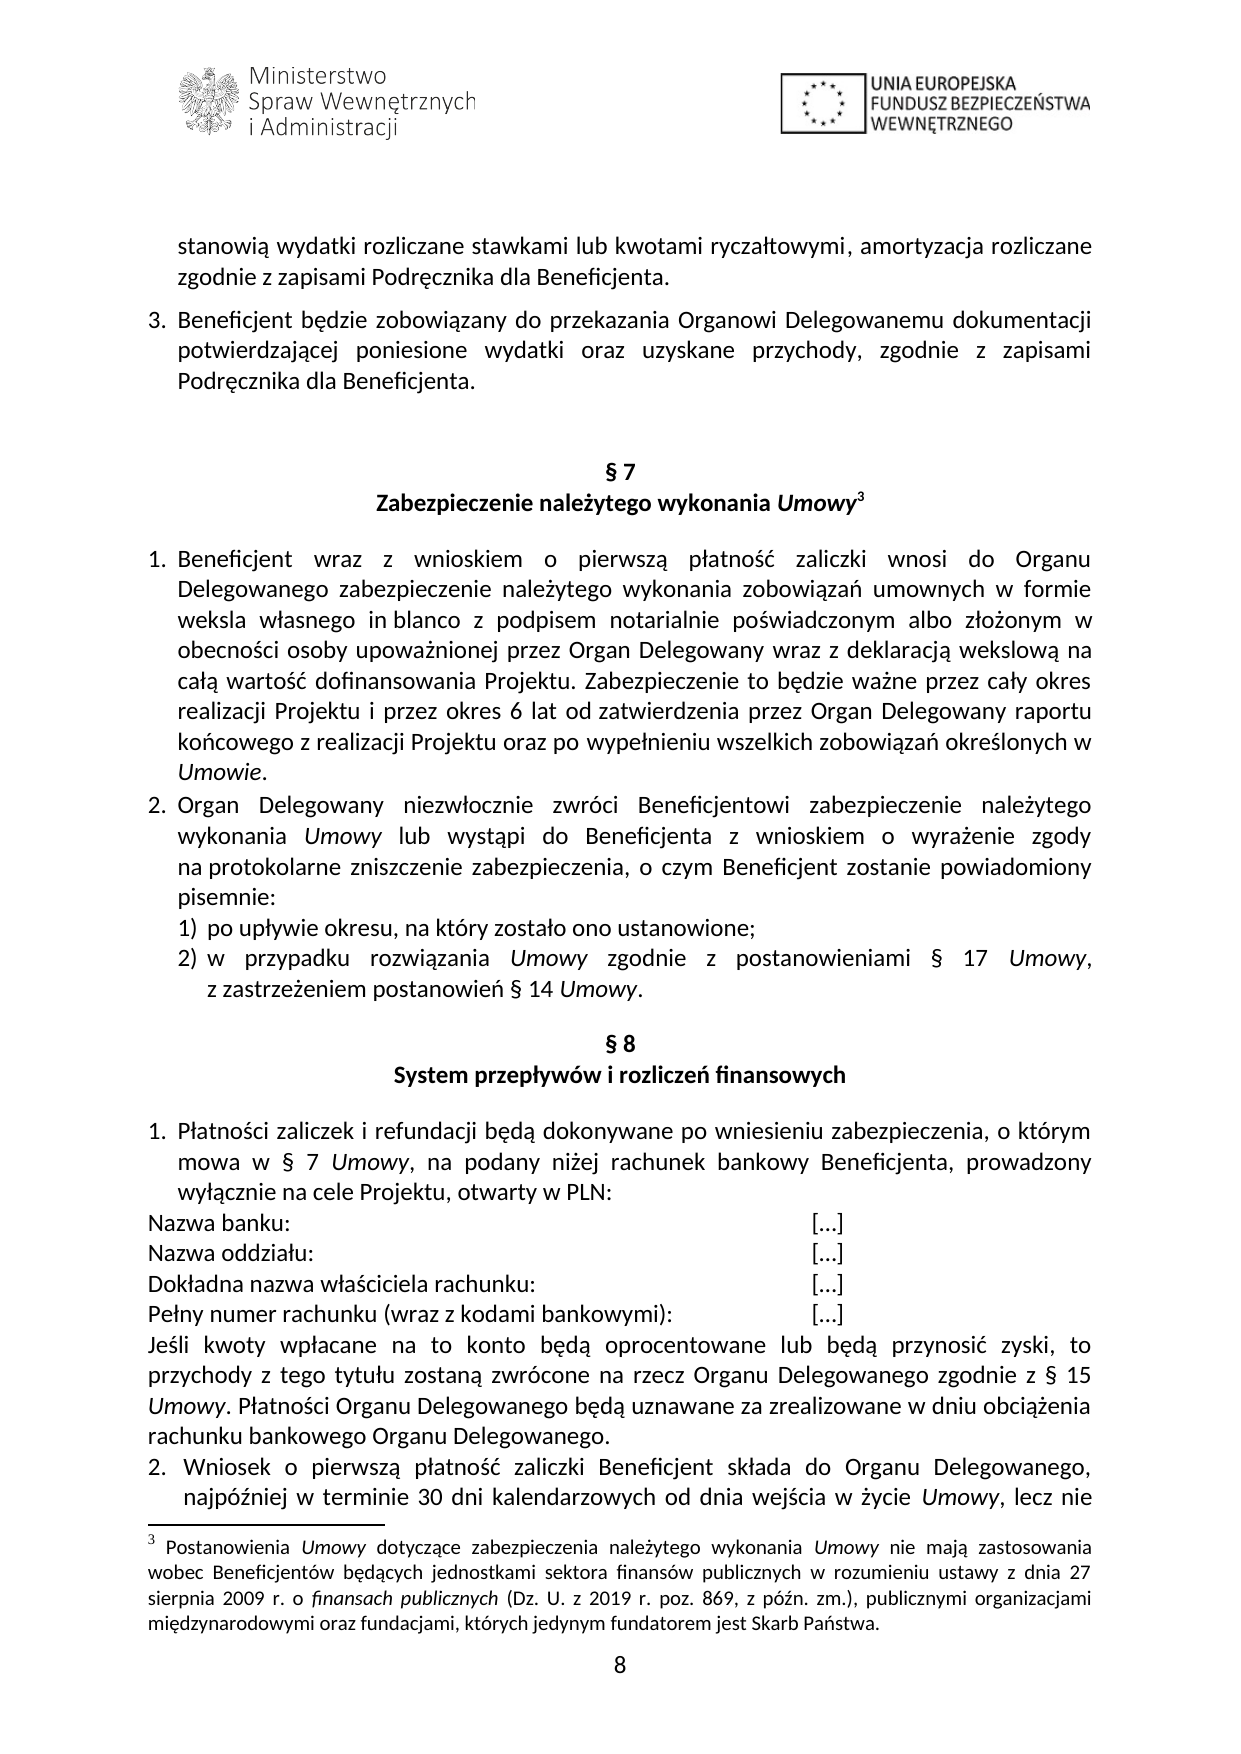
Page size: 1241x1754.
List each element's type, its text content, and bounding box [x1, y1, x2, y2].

text Jeśli kwoty wpłacane na to konto będą oprocentowane lub będą przynosić zyski, to przychody z tego tytułu zostaną zwrócone na rzecz Organu Delegowanego zgodnie z § 15 Umowy. Płatności Organu Delegowanego będą uznawane za zrealizowane w dniu obciążenia rachunku bankowego Organu Delegowanego. [148, 1329, 1092, 1451]
list w przypadku rozwiązania Umowy zgodnie z postanowieniami § 17 Umowy, z zastrzeżeniem postanowień § 14 Umowy. [177, 942, 1092, 1003]
text Zabezpieczenie należytego wykonania Umowy [148, 487, 1092, 517]
list po upływie okresu, na który zostało ono ustanowione; [177, 912, 1092, 942]
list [148, 1451, 1092, 1512]
list Beneficjent będzie zobowiązany do przekazania Organowi Delegowanemu dokumentacji potwierdzającej poniesione wydatki oraz uzyskane przychody, zgodnie z zapisami Podręcznika dla Beneficjenta. [148, 304, 1092, 395]
text Pełny numer rachunku (wraz z kodami bankowymi): […] [148, 1298, 1092, 1329]
list Płatności zaliczek i refundacji będą dokonywane po wniesieniu zabezpieczenia, o którym mowa w § 7 Umowy, na podany niżej rachunek bankowy Beneficjenta, prowadzony wyłącznie na cele Projektu, otwarty w PLN: [148, 1115, 1092, 1207]
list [148, 230, 1092, 291]
text Nazwa oddziału: […] [148, 1237, 1092, 1268]
text Dokładna nazwa właściciela rachunku: […] [148, 1268, 1092, 1298]
picture [780, 73, 1090, 134]
text § 8 [148, 1029, 1092, 1059]
list Beneficjent wraz z wnioskiem o pierwszą płatność zaliczki wnosi do Organu Delegowanego zabezpieczenie należytego wykonania zobowiązań umownych w formie weksla własnego in blanco z podpisem notarialnie poświadczonym albo złożonym w obecności osoby upoważnionej przez Organ Delegowany wraz z deklaracją wekslową na całą wartość dofinansowania Projektu. Zabezpieczenie to będzie ważne przez cały okres realizacji Projektu i przez okres 6 lat od zatwierdzenia przez Organ Delegowany raportu końcowego z realizacji Projektu oraz po wypełnieniu wszelkich zobowiązań określonych w Umowie. [148, 543, 1092, 787]
list Organ Delegowany niezwłocznie zwróci Beneficjentowi zabezpieczenie należytego wykonania Umowy lub wystąpi do Beneficjenta z wnioskiem o wyrażenie zgody na protokolarne zniszczenie zabezpieczenia, o czym Beneficjent zostanie powiadomiony pisemnie: [148, 789, 1092, 912]
text § 7 [148, 456, 1092, 487]
picture [178, 67, 475, 140]
text Nazwa banku: […] [148, 1207, 1092, 1237]
text System przepływów i rozliczeń finansowych [148, 1059, 1092, 1090]
